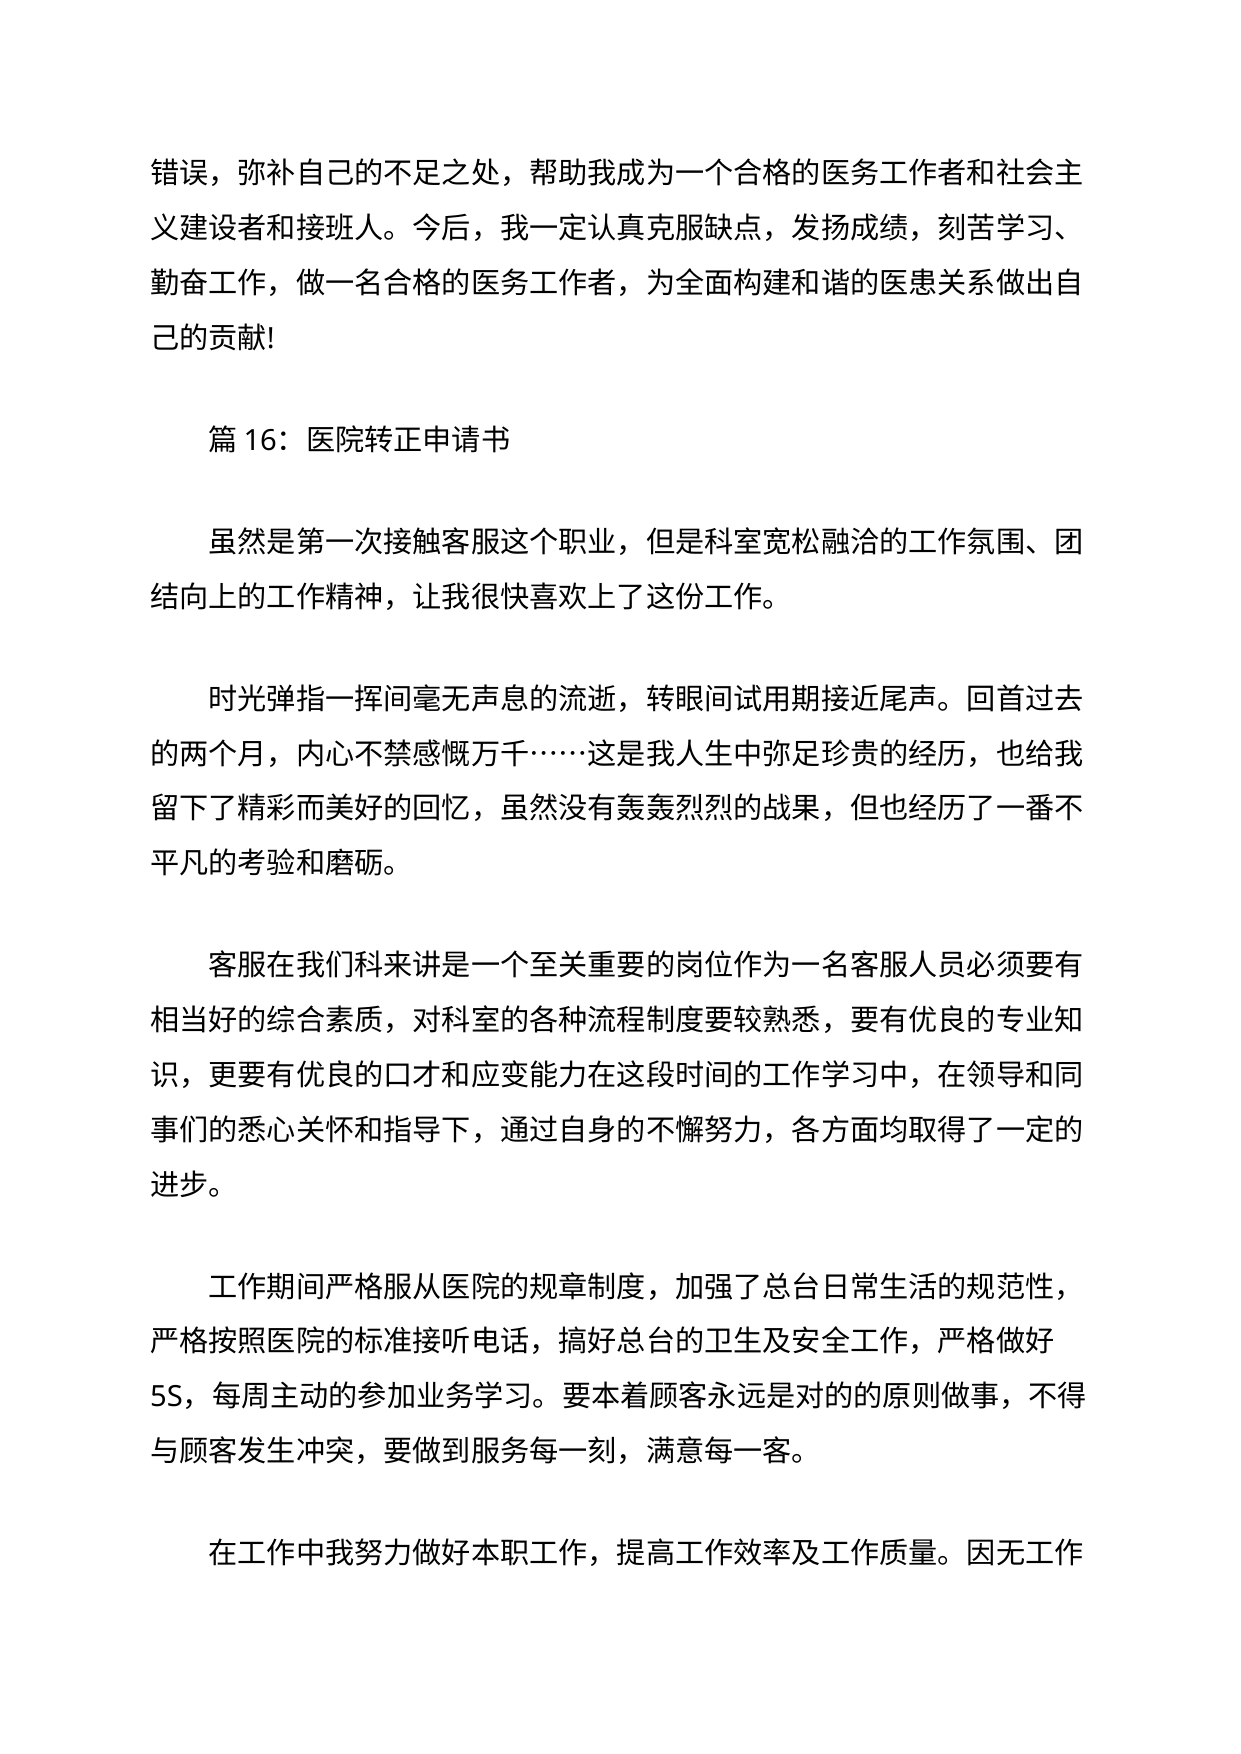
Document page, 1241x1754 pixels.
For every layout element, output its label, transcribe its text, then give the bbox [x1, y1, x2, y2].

text 客服在我们科来讲是一个至关重要的岗位作为一名客服人员必须要有相当好的综合素质，对科室的各种流程制度要较熟悉，要有优良的专业知识，更要有优良的口才和应变能力在这段时间的工作学习中，在领导和同事们的悉心关怀和指导下，通过自身的不懈努力，各方面均取得了一定的进步。 [150, 942, 1090, 1204]
text 时光弹指一挥间毫无声息的流逝，转眼间试用期接近尾声。回首过去的两个月，内心不禁感慨万千……这是我人生中弥足珍贵的经历，也给我留下了精彩而美好的回忆，虽然没有轰轰烈烈的战果，但也经历了一番不平凡的考验和磨砺。 [150, 675, 1090, 882]
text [150, 150, 1090, 357]
text 虽然是第一次接触客服这个职业，但是科室宽松融洽的工作氛围、团结向上的工作精神，让我很快喜欢上了这份工作。 [150, 519, 1090, 616]
text 篇16：医院转正申请书 [150, 417, 1090, 459]
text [150, 1530, 1090, 1572]
text 工作期间严格服从医院的规章制度，加强了总台日常生活的规范性，严格按照医院的标准接听电话，搞好总台的卫生及安全工作，严格做好5S，每周主动的参加业务学习。要本着顾客永远是对的的原则做事，不得与顾客发生冲突，要做到服务每一刻，满意每一客。 [150, 1263, 1090, 1470]
